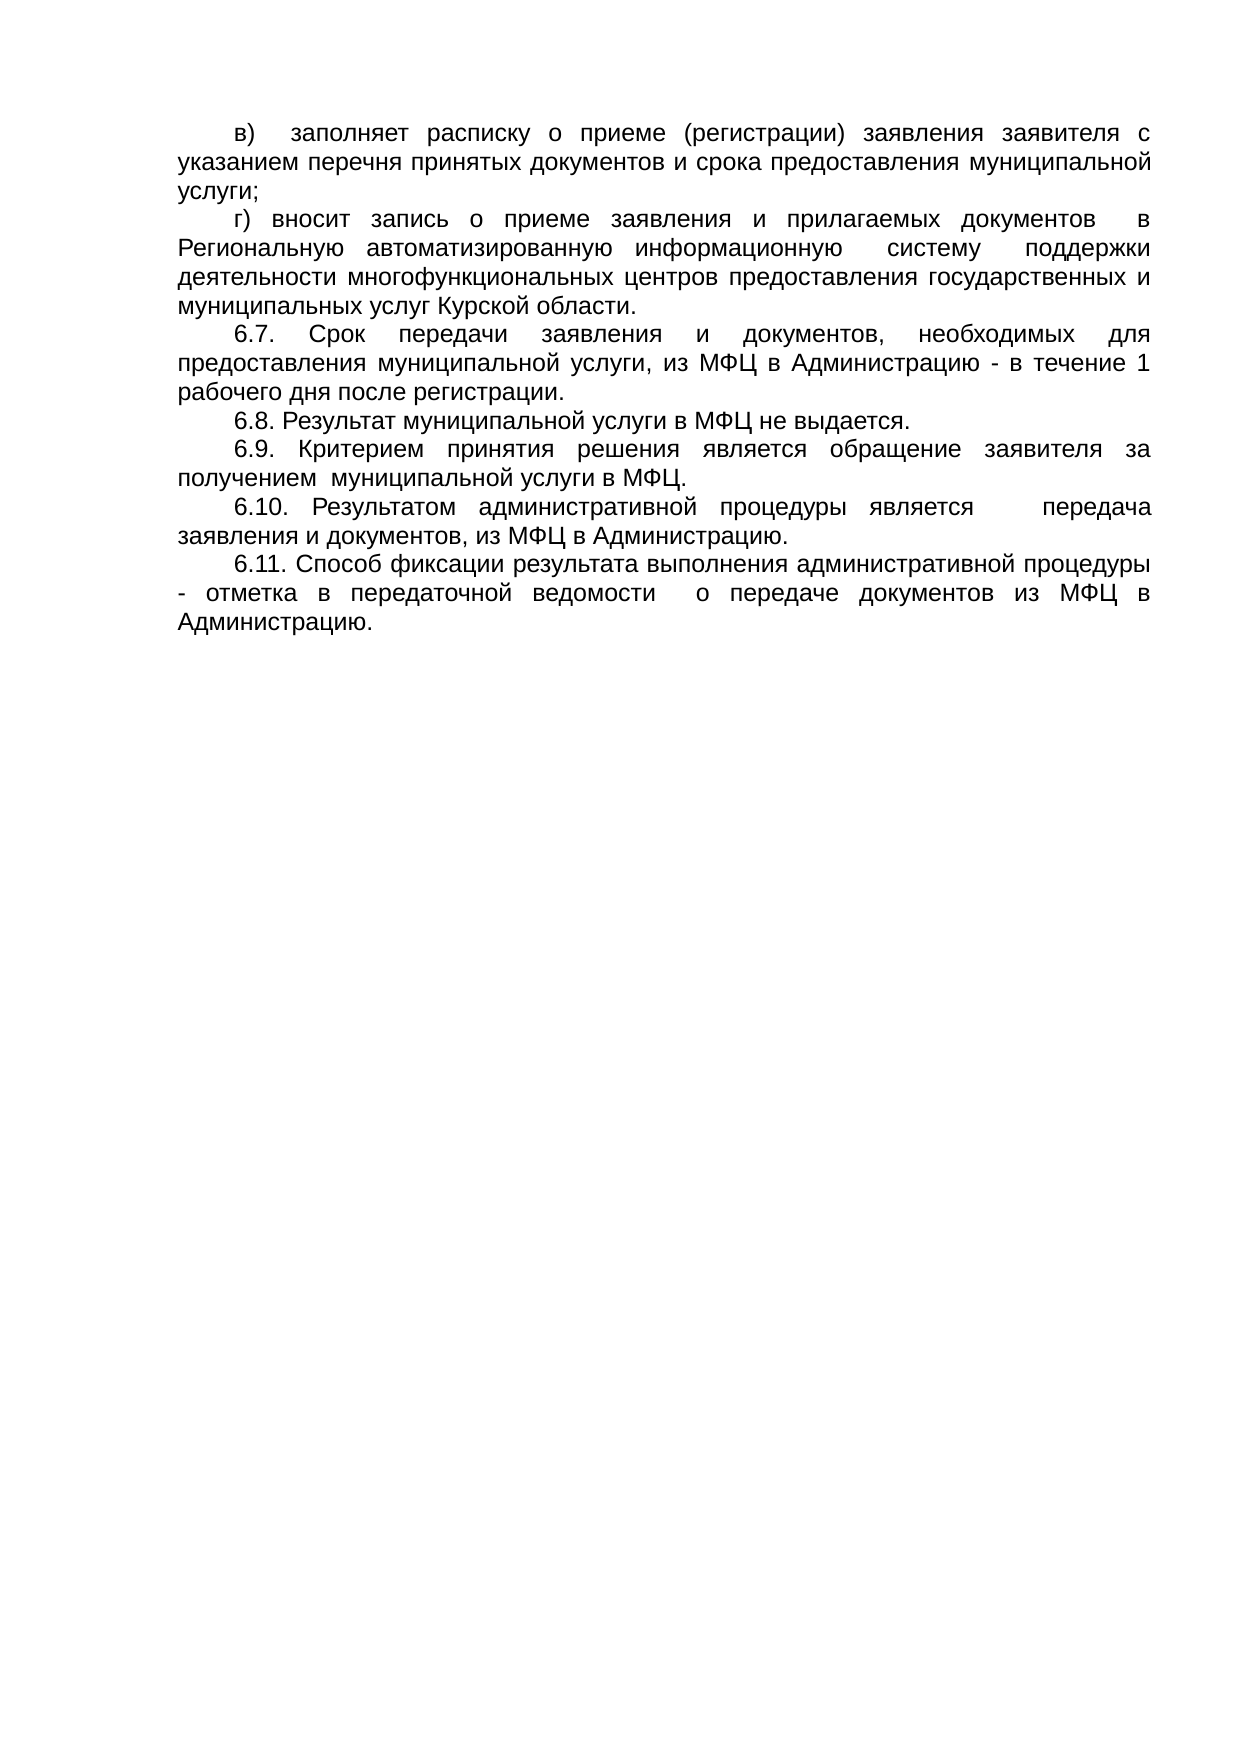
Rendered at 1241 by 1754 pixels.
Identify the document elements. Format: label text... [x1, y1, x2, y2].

text 6.9. Критерием принятия решения является обращение заявителя за получением муниципальной услуги в МФЦ. [177, 434, 1152, 492]
text в) заполняет расписку о приеме (регистрации) заявления заявителя с указанием перечня принятых документов и срока предоставления муниципальной услуги; [177, 118, 1152, 204]
text 6.8. Результат муниципальной услуги в МФЦ не выдается. [177, 406, 1152, 434]
text г) вносит запись о приеме заявления и прилагаемых документов в Региональную автоматизированную информационную систему поддержки деятельности многофункциональных центров предоставления государственных и муниципальных услуг Курской области. [177, 204, 1152, 319]
text 6.7. Срок передачи заявления и документов, необходимых для предоставления муниципальной услуги, из МФЦ в Администрацию - в течение 1 рабочего дня после регистрации. [177, 319, 1152, 406]
text 6.11. Способ фиксации результата выполнения административной процедуры - отметка в передаточной ведомости о передаче документов из МФЦ в Администрацию. [177, 549, 1152, 636]
text 6.10. Результатом административной процедуры является передача заявления и документов, из МФЦ в Администрацию. [177, 492, 1152, 549]
